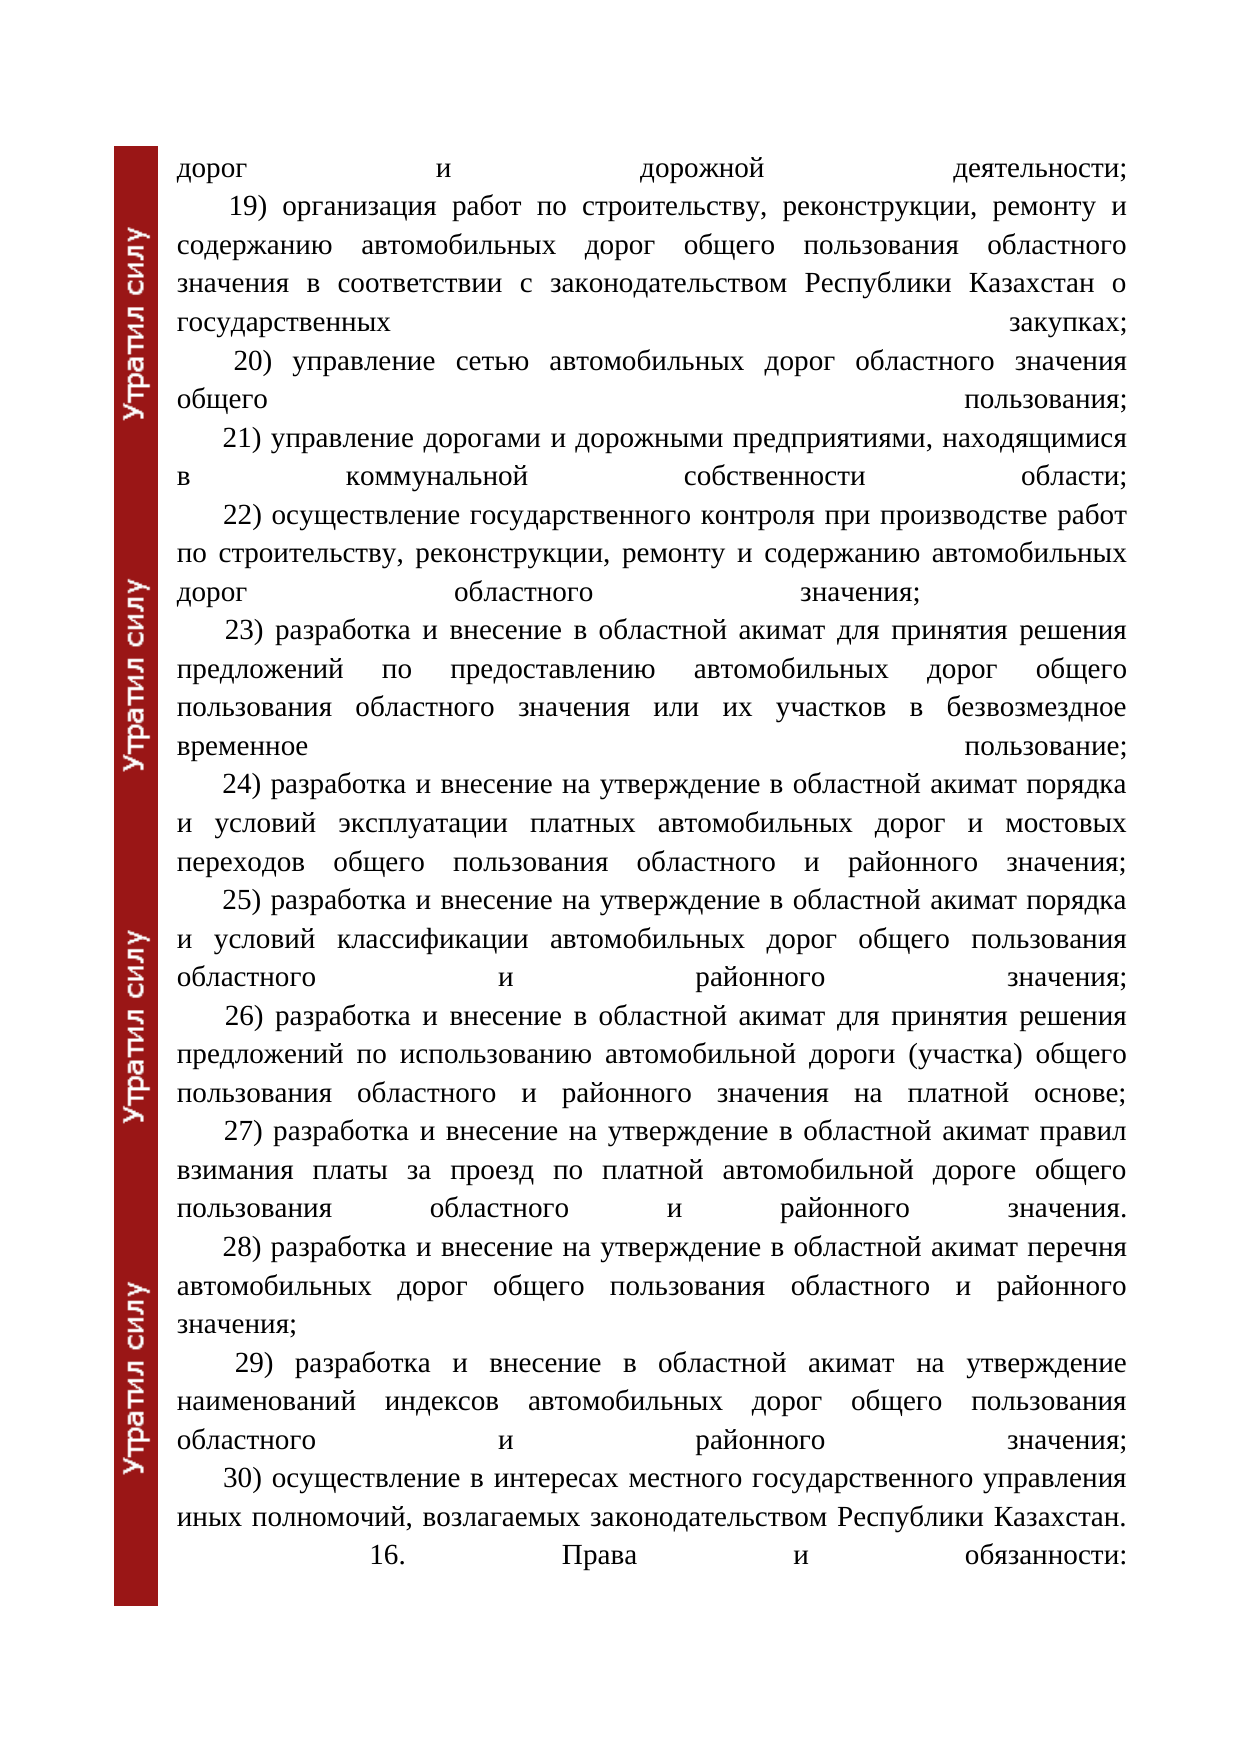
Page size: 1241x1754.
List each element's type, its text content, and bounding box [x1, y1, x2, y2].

picture [114, 146, 158, 150]
picture [114, 1571, 158, 1606]
